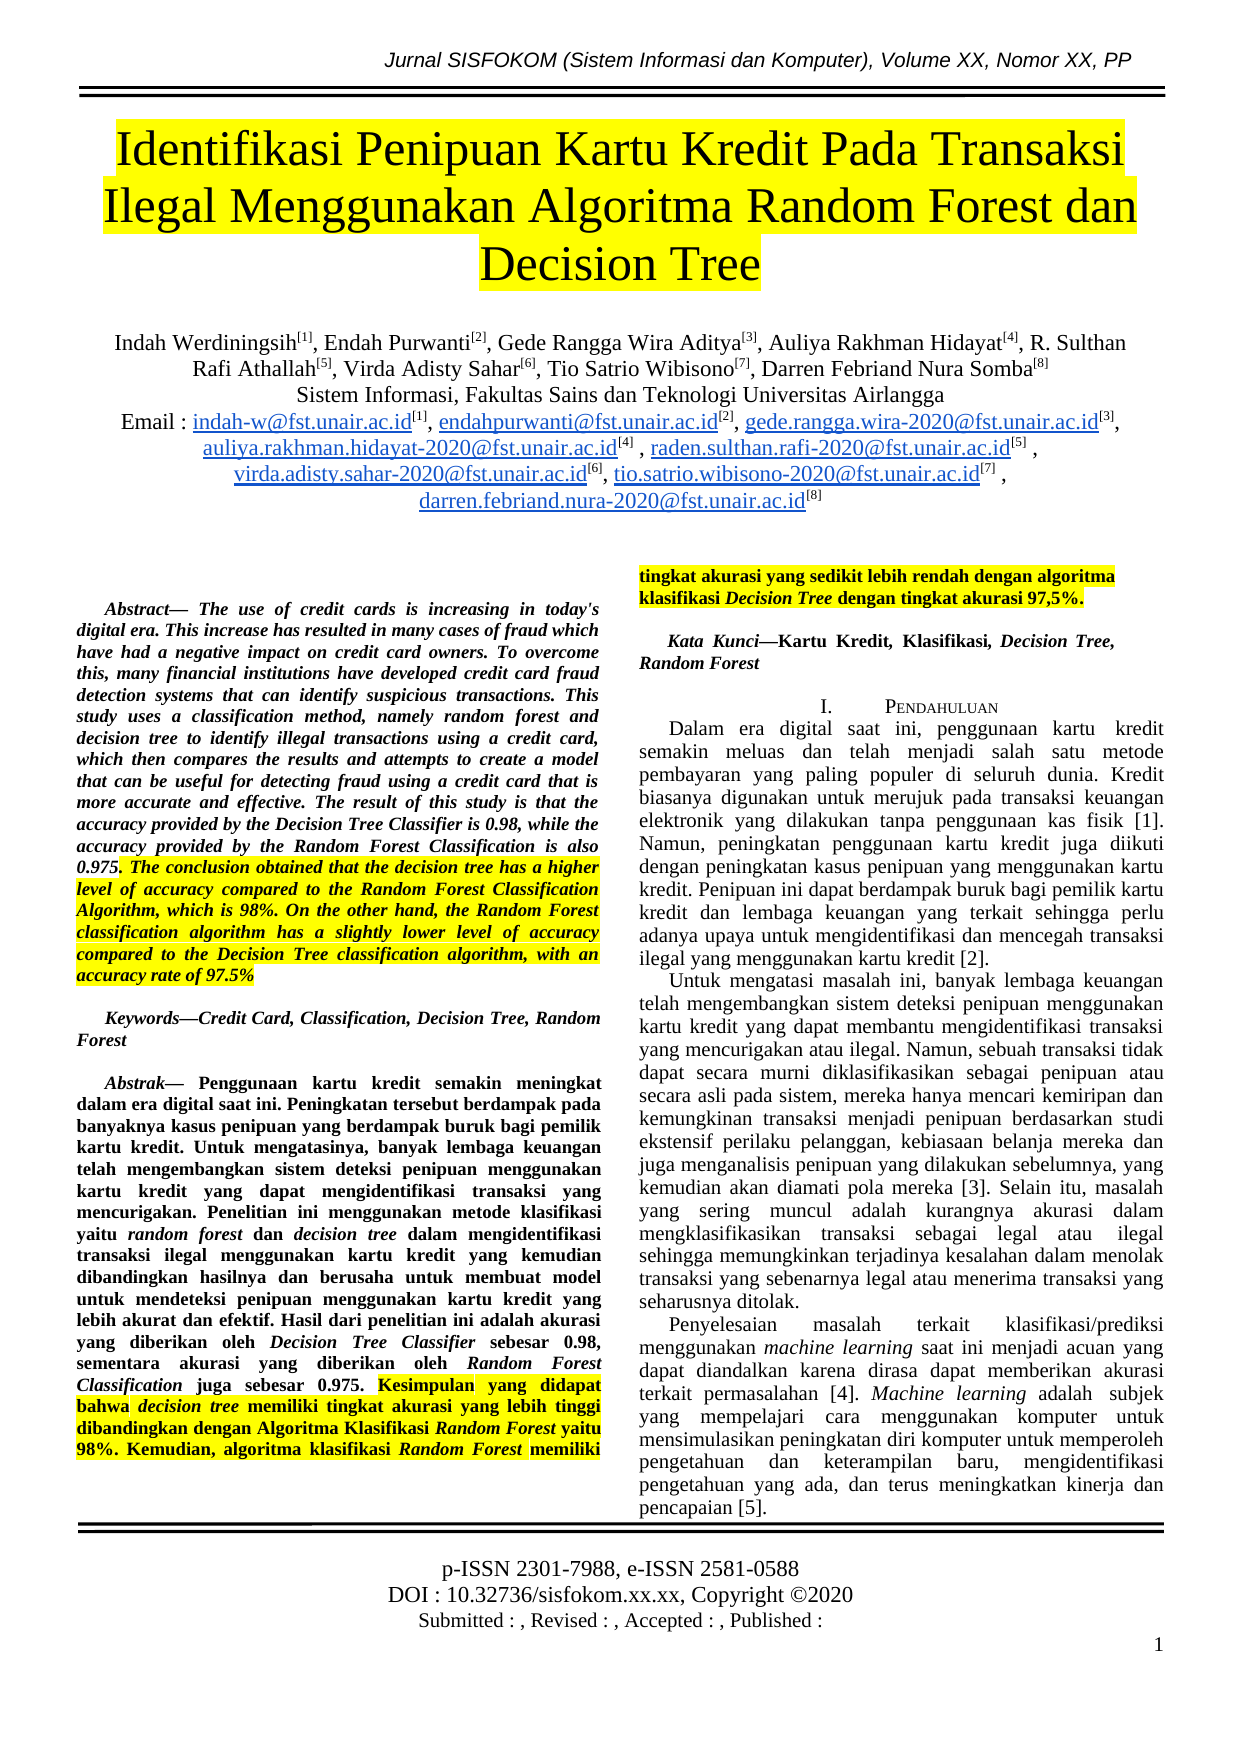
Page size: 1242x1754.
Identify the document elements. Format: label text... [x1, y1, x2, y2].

subtitle Email : indah-w@fst.unair.ac.id[1], endahpurwanti@fst.unair.ac.id[2], gede.rangga.wira-2020@fst.unair.ac.id[3], auliya.rakhman.hidayat-2020@fst.unair.ac.id[4] , raden.sulthan.rafi-2020@fst.unair.ac.id[5] , [117, 408, 1124, 460]
text Dalam era digital saat ini, penggunaan kartu kredit semakin meluas dan telah menjadi salah satu metode pembayaran yang paling populer di seluruh dunia. Kredit biasanya digunakan untuk merujuk pada transaksi keuangan elektronik yang dilakukan tanpa penggunaan kas fisik [1]. Namun, peningkatan penggunaan kartu kredit juga diikuti dengan peningkatan kasus penipuan yang menggunakan kartu kredit. Penipuan ini dapat berdampak buruk bagi pemilik kartu kredit dan lembaga keuangan yang terkait sehingga perlu adanya upaya untuk mengidentifikasi dan mencegah transaksi ilegal yang menggunakan kartu kredit [2]. [639, 718, 1164, 969]
text Abstract— The use of credit cards is increasing in today's digital era. This increase has resulted in many cases of fraud which have had a negative impact on credit card owners. To overcome this, many financial institutions have developed credit card fraud detection systems that can identify suspicious transactions. This study uses a classification method, namely random forest and decision tree to identify illegal transactions using a credit card, which then compares the results and attempts to create a model that can be useful for detecting fraud using a credit card that is more accurate and effective. The result of this study is that the accuracy provided by the Decision Tree Classifier is 0.98, while the accuracy provided by the Random Forest Classification is also 0.975. The conclusion obtained that the decision tree has a higher level of accuracy compared to the Random Forest Classification Algorithm, which is 98%. On the other hand, the Random Forest classification algorithm has a slightly lower level of accuracy compared to the Decision Tree classification algorithm, with an accuracy rate of 97.5% [76, 597, 602, 986]
text Penyelesaian masalah terkait klasifikasi/prediksi menggunakan machine learning saat ini menjadi acuan yang dapat diandalkan karena dirasa dapat memberikan akurasi terkait permasalahan [4]. Machine learning adalah subjek yang mempelajari cara menggunakan komputer untuk mensimulasikan peningkatan diri komputer untuk memperoleh pengetahuan dan keterampilan baru, mengidentifikasi pengetahuan yang ada, dan terus meningkatkan kinerja dan pencapaian [5]. [639, 1313, 1164, 1519]
subtitle Indah Werdiningsih[1], Endah Purwanti[2], Gede Rangga Wira Aditya[3], Auliya Rakhman Hidayat[4], R. Sulthan Rafi Athallah[5], Virda Adisty Sahar[6], Tio Satrio Wibisono[7], Darren Febriand Nura Somba[8] [93, 329, 1147, 381]
text Kata Kunci—Kartu Kredit, Klasifikasi, Decision Tree, Random Forest [639, 630, 1175, 673]
list PENDAHULUAN [820, 693, 1177, 718]
title Identifikasi Penipuan Kartu Kredit Pada Transaksi Ilegal Menggunakan Algoritma Random Forest dan Decision Tree [93, 119, 479, 291]
text Keywords—Credit Card, Classification, Decision Tree, Random Forest [76, 1007, 601, 1050]
text Abstrak— Penggunaan kartu kredit semakin meningkat dalam era digital saat ini. Peningkatan tersebut berdampak pada banyaknya kasus penipuan yang berdampak buruk bagi pemilik kartu kredit. Untuk mengatasinya, banyak lembaga keuangan telah mengembangkan sistem deteksi penipuan menggunakan kartu kredit yang dapat mengidentifikasi transaksi yang mencurigakan. Penelitian ini menggunakan metode klasifikasi yaitu random forest dan decision tree dalam mengidentifikasi transaksi ilegal menggunakan kartu kredit yang kemudian dibandingkan hasilnya dan berusaha untuk membuat model untuk mendeteksi penipuan menggunakan kartu kredit yang lebih akurat dan efektif. Hasil dari penelitian ini adalah akurasi yang diberikan oleh Decision Tree Classifier sebesar 0.98, sementara akurasi yang diberikan oleh Random Forest Classification juga sebesar 0.975. Kesimpulan yang didapat bahwa decision tree memiliki tingkat akurasi yang lebih tinggi dibandingkan dengan Algoritma Klasifikasi Random Forest yaitu 98%. Kemudian, algoritma klasifikasi Random Forest memiliki [76, 1072, 601, 1417]
title Identifikasi Penipuan Kartu Kredit Pada Transaksi Ilegal Menggunakan Algoritma Random Forest dan Decision Tree [761, 119, 1147, 291]
text virda.adisty.sahar-2020@fst.unair.ac.id[6], tio.satrio.wibisono-2020@fst.unair.ac.id[7] , darren.febriand.nura-2020@fst.unair.ac.id[8] [229, 460, 1011, 513]
text Sistem Informasi, Fakultas Sains dan Teknologi Universitas Airlangga [93, 381, 1147, 408]
text Untuk mengatasi masalah ini, banyak lembaga keuangan telah mengembangkan sistem deteksi penipuan menggunakan kartu kredit yang dapat membantu mengidentifikasi transaksi yang mencurigakan atau ilegal. Namun, sebuah transaksi tidak dapat secara murni diklasifikasikan sebagai penipuan atau secara asli pada sistem, mereka hanya mencari kemiripan dan kemungkinan transaksi menjadi penipuan berdasarkan studi ekstensif perilaku pelanggan, kebiasaan belanja mereka dan juga menganalisis penipuan yang dilakukan sebelumnya, yang kemudian akan diamati pola mereka [3]. Selain itu, masalah yang sering muncul adalah kurangnya akurasi dalam mengklasifikasikan transaksi sebagai legal atau ilegal sehingga memungkinkan terjadinya kesalahan dalam menolak transaksi yang sebenarnya legal atau menerima transaksi yang seharusnya ditolak. [639, 969, 1164, 1313]
